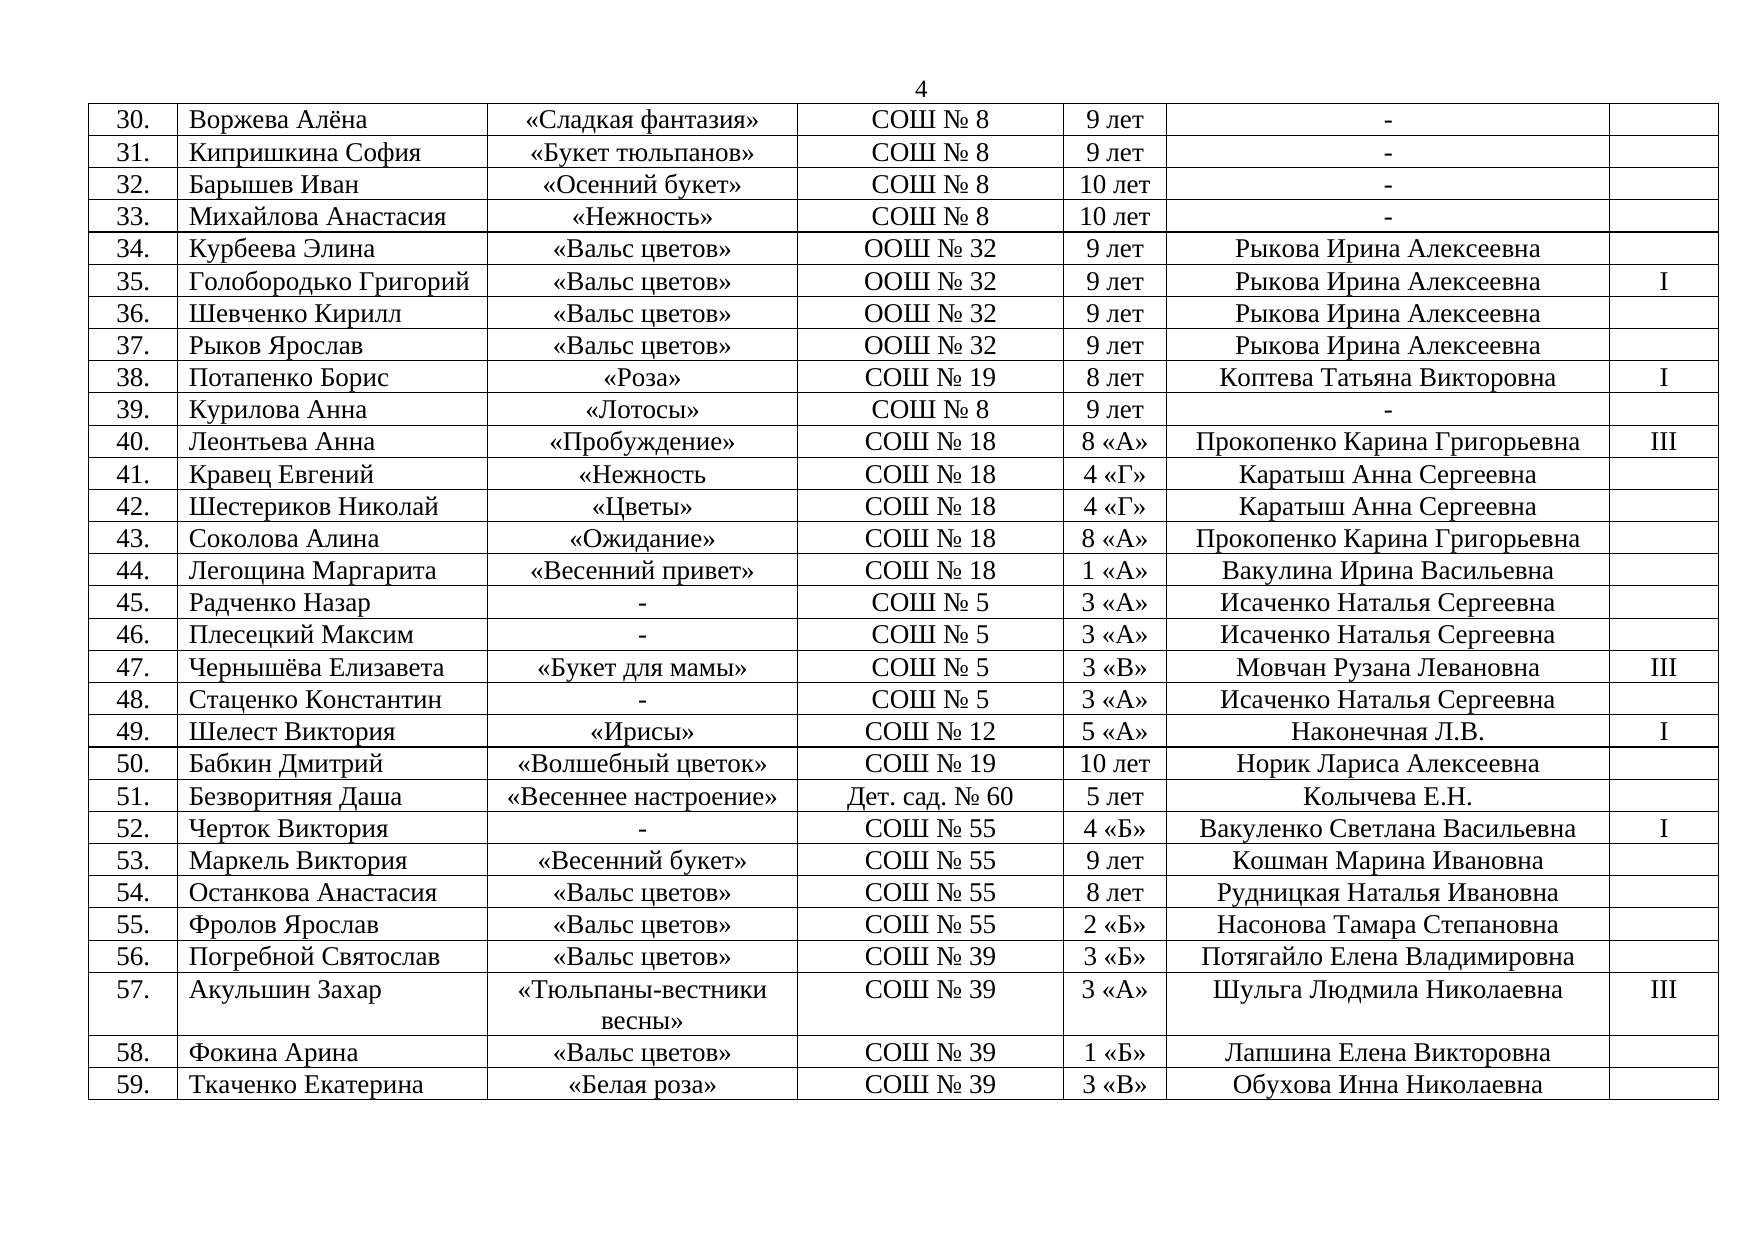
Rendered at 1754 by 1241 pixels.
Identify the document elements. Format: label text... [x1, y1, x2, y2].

table_cell СОШ № 18 [798, 458, 1063, 489]
table_cell Кравец Евгений [178, 458, 487, 489]
table_cell Исаченко Наталья Сергеевна [1167, 683, 1609, 714]
table_cell Кошман Марина Ивановна [1167, 844, 1609, 875]
table_cell Колычева Е.Н. [1167, 780, 1609, 811]
table_cell [1610, 136, 1718, 167]
table_cell Чернышёва Елизавета [178, 651, 487, 682]
table_cell «Нежность» [488, 200, 797, 231]
table_cell [1610, 683, 1718, 714]
table_cell III [1610, 973, 1718, 1035]
table_cell I [1610, 715, 1718, 746]
table_cell Рыкова Ирина Алексеевна [1167, 233, 1609, 263]
table_cell 30. [89, 104, 177, 135]
table_cell [1610, 168, 1718, 199]
table_cell СОШ № 55 [798, 876, 1063, 907]
table_cell СОШ № 8 [798, 168, 1063, 199]
table_cell 43. [89, 522, 177, 553]
table_cell Барышев Иван [178, 168, 487, 199]
table_cell Ткаченко Екатерина [178, 1068, 487, 1099]
table_cell - [488, 812, 797, 843]
table_cell 3 «А» [1064, 586, 1166, 618]
table_cell Рыкова Ирина Алексеевна [1167, 265, 1609, 296]
table_cell Каратыш Анна Сергеевна [1167, 458, 1609, 489]
table_cell [1610, 876, 1718, 907]
table_cell 3 «Б» [1064, 941, 1166, 972]
table_cell 45. [89, 586, 177, 618]
table_cell 9 лет [1064, 329, 1166, 360]
table_cell СОШ № 5 [798, 651, 1063, 682]
table_cell [1610, 329, 1718, 360]
table_cell СОШ № 39 [798, 941, 1063, 972]
table_cell «Вальс цветов» [488, 297, 797, 328]
table_cell Наконечная Л.В. [1167, 715, 1609, 746]
table_cell Леонтьева Анна [178, 426, 487, 457]
table_cell СОШ № 8 [798, 136, 1063, 167]
table_cell СОШ № 8 [798, 104, 1063, 135]
table_cell 58. [89, 1036, 177, 1067]
table_cell 34. [89, 233, 177, 263]
table_cell СОШ № 8 [798, 200, 1063, 231]
table_cell «Волшебный цветок» [488, 748, 797, 778]
table_cell Акульшин Захар [178, 973, 487, 1035]
table_cell 44. [89, 554, 177, 585]
table_cell СОШ № 55 [798, 844, 1063, 875]
table_cell Рыкова Ирина Алексеевна [1167, 329, 1609, 360]
table_cell 32. [89, 168, 177, 199]
table_cell 57. [89, 973, 177, 1035]
table_cell 9 лет [1064, 844, 1166, 875]
table_cell [1610, 233, 1718, 263]
table_cell [1610, 104, 1718, 135]
table_cell 50. [89, 748, 177, 778]
table_cell СОШ № 18 [798, 522, 1063, 553]
table_cell Погребной Святослав [178, 941, 487, 972]
table_cell Вакулина Ирина Васильевна [1167, 554, 1609, 585]
table_cell 10 лет [1064, 748, 1166, 778]
table_cell Рыкова Ирина Алексеевна [1167, 297, 1609, 328]
table_cell Шестериков Николай [178, 490, 487, 521]
table_cell 10 лет [1064, 168, 1166, 199]
table_cell Шелест Виктория [178, 715, 487, 746]
table_cell СОШ № 12 [798, 715, 1063, 746]
table_cell «Осенний букет» [488, 168, 797, 199]
table_cell Лапшина Елена Викторовна [1167, 1036, 1609, 1067]
table_cell Мовчан Рузана Левановна [1167, 651, 1609, 682]
table_cell Останкова Анастасия [178, 876, 487, 907]
table_cell Курбеева Элина [178, 233, 487, 263]
table_cell 4 «Г» [1064, 490, 1166, 521]
table_cell Шевченко Кирилл [178, 297, 487, 328]
table_cell «Ирисы» [488, 715, 797, 746]
table_cell 10 лет [1064, 200, 1166, 231]
table_cell «Цветы» [488, 490, 797, 521]
table_cell СОШ № 39 [798, 973, 1063, 1035]
table_cell «Весеннее настроение» [488, 780, 797, 811]
table_cell Рыков Ярослав [178, 329, 487, 360]
table_cell СОШ № 5 [798, 683, 1063, 714]
table_cell 8 лет [1064, 876, 1166, 907]
table_cell Рудницкая Наталья Ивановна [1167, 876, 1609, 907]
table_cell СОШ № 5 [798, 619, 1063, 650]
table_cell 8 «А» [1064, 426, 1166, 457]
table_cell 9 лет [1064, 104, 1166, 135]
table_cell Бабкин Дмитрий [178, 748, 487, 778]
table_cell Михайлова Анастасия [178, 200, 487, 231]
table_cell СОШ № 55 [798, 908, 1063, 939]
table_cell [1167, 1068, 1609, 1099]
table_cell Норик Лариса Алексеевна [1167, 748, 1609, 778]
table_cell 8 лет [1064, 361, 1166, 392]
table_cell 41. [89, 458, 177, 489]
table_cell 33. [89, 200, 177, 231]
table_cell «Вальс цветов» [488, 908, 797, 939]
table_cell Потапенко Борис [178, 361, 487, 392]
table_cell ООШ № 32 [798, 329, 1063, 360]
table_cell 59. [89, 1068, 177, 1099]
table_cell 5 «А» [1064, 715, 1166, 746]
table_cell Стаценко Константин [178, 683, 487, 714]
table_cell Маркель Виктория [178, 844, 487, 875]
table_cell «Вальс цветов» [488, 265, 797, 296]
table_cell [1610, 586, 1718, 618]
table_cell Курилова Анна [178, 393, 487, 424]
table_cell «Вальс цветов» [488, 1036, 797, 1067]
table_cell Безворитняя Даша [178, 780, 487, 811]
table_cell [1610, 780, 1718, 811]
table_cell Голобородько Григорий [178, 265, 487, 296]
table_cell ООШ № 32 [798, 265, 1063, 296]
table_cell III [1610, 426, 1718, 457]
table_cell 3 «А» [1064, 619, 1166, 650]
table_cell - [488, 683, 797, 714]
table_cell 38. [89, 361, 177, 392]
table_cell [1610, 1036, 1718, 1067]
table_cell «Ожидание» [488, 522, 797, 553]
table_cell Плесецкий Максим [178, 619, 487, 650]
table_cell СОШ № 8 [798, 393, 1063, 424]
table_cell 9 лет [1064, 297, 1166, 328]
table_cell [1610, 908, 1718, 939]
table_cell 1 «А» [1064, 554, 1166, 585]
table_cell 3 «А» [1064, 683, 1166, 714]
table_cell 40. [89, 426, 177, 457]
table_cell 1 «Б» [1064, 1036, 1166, 1067]
table_cell «Вальс цветов» [488, 233, 797, 263]
table_cell - [488, 586, 797, 618]
table_cell 5 лет [1064, 780, 1166, 811]
table_cell 42. [89, 490, 177, 521]
table_cell 53. [89, 844, 177, 875]
table_cell 47. [89, 651, 177, 682]
table_cell Соколова Алина [178, 522, 487, 553]
table_cell «Лотосы» [488, 393, 797, 424]
table_cell Исаченко Наталья Сергеевна [1167, 619, 1609, 650]
table_cell 8 «А» [1064, 522, 1166, 553]
table_cell «Весенний букет» [488, 844, 797, 875]
table_cell [1610, 490, 1718, 521]
table_cell Вакуленко Светлана Васильевна [1167, 812, 1609, 843]
table_cell СОШ № 39 [798, 1068, 1063, 1099]
table_cell I [1610, 265, 1718, 296]
table_cell 4 «Б» [1064, 812, 1166, 843]
table_cell «Весенний привет» [488, 554, 797, 585]
table_cell 9 лет [1064, 136, 1166, 167]
table_cell 2 «Б» [1064, 908, 1166, 939]
table_cell СОШ № 19 [798, 361, 1063, 392]
table_cell [1610, 522, 1718, 553]
table_cell СОШ № 55 [798, 812, 1063, 843]
table_cell [1610, 748, 1718, 778]
table_cell СОШ № 5 [798, 586, 1063, 618]
table_cell 3 «В» [1064, 651, 1166, 682]
table_cell «Вальс цветов» [488, 329, 797, 360]
table_cell [1610, 554, 1718, 585]
table_cell 35. [89, 265, 177, 296]
table_cell 9 лет [1064, 265, 1166, 296]
table_cell Радченко Назар [178, 586, 487, 618]
table_cell 3 «В» [1064, 1068, 1166, 1099]
table_cell [1610, 1068, 1718, 1099]
table_cell - [488, 619, 797, 650]
table_cell [1610, 941, 1718, 972]
table_cell 51. [89, 780, 177, 811]
table_cell [1610, 844, 1718, 875]
table_cell Кипришкина София [178, 136, 487, 167]
table_cell 52. [89, 812, 177, 843]
table_cell - [1167, 136, 1609, 167]
table_cell [1610, 297, 1718, 328]
table_cell «Белая роза» [488, 1068, 797, 1099]
table_cell Прокопенко Карина Григорьевна [1167, 522, 1609, 553]
table_cell «Нежность [488, 458, 797, 489]
table_cell - [1167, 168, 1609, 199]
table_cell III [1610, 651, 1718, 682]
table_cell «Тюльпаны-вестники весны» [488, 973, 797, 1035]
table_cell 9 лет [1064, 233, 1166, 263]
table_cell - [1167, 200, 1609, 231]
table_cell ООШ № 32 [798, 297, 1063, 328]
table_cell «Вальс цветов» [488, 941, 797, 972]
table_cell СОШ № 18 [798, 490, 1063, 521]
table_cell Легощина Маргарита [178, 554, 487, 585]
table_cell 54. [89, 876, 177, 907]
table_cell 4 «Г» [1064, 458, 1166, 489]
table_cell Потягайло Елена Владимировна [1167, 941, 1609, 972]
table_cell СОШ № 19 [798, 748, 1063, 778]
table_cell СОШ № 39 [798, 1036, 1063, 1067]
table_cell Прокопенко Карина Григорьевна [1167, 426, 1609, 457]
table_cell - [1167, 104, 1609, 135]
table_cell Фролов Ярослав [178, 908, 487, 939]
table_cell «Роза» [488, 361, 797, 392]
table_cell Насонова Тамара Степановна [1167, 908, 1609, 939]
table_cell «Пробуждение» [488, 426, 797, 457]
table_cell Исаченко Наталья Сергеевна [1167, 586, 1609, 618]
table_cell Шульга Людмила Николаевна [1167, 973, 1609, 1035]
table_cell Воржева Алёна [178, 104, 487, 135]
table_cell Дет. сад. № 60 [798, 780, 1063, 811]
table_cell Черток Виктория [178, 812, 487, 843]
table_cell 3 «А» [1064, 973, 1166, 1035]
table_cell [1610, 200, 1718, 231]
table_cell Коптева Татьяна Викторовна [1167, 361, 1609, 392]
table_cell 9 лет [1064, 393, 1166, 424]
table_cell [1610, 619, 1718, 650]
table_cell Каратыш Анна Сергеевна [1167, 490, 1609, 521]
table_cell Фокина Арина [178, 1036, 487, 1067]
table_cell 37. [89, 329, 177, 360]
table_cell 56. [89, 941, 177, 972]
table_cell СОШ № 18 [798, 554, 1063, 585]
table_cell «Сладкая фантазия» [488, 104, 797, 135]
table_cell СОШ № 18 [798, 426, 1063, 457]
table_cell 48. [89, 683, 177, 714]
table_cell 49. [89, 715, 177, 746]
table_cell [1610, 458, 1718, 489]
table_cell «Вальс цветов» [488, 876, 797, 907]
table_cell I [1610, 361, 1718, 392]
table_cell 39. [89, 393, 177, 424]
table_cell ООШ № 32 [798, 233, 1063, 263]
table_cell 31. [89, 136, 177, 167]
table_cell 46. [89, 619, 177, 650]
table_cell «Букет для мамы» [488, 651, 797, 682]
table_cell 55. [89, 908, 177, 939]
table_cell [1610, 393, 1718, 424]
table_cell «Букет тюльпанов» [488, 136, 797, 167]
table_cell I [1610, 812, 1718, 843]
table_cell 36. [89, 297, 177, 328]
table_cell - [1167, 393, 1609, 424]
